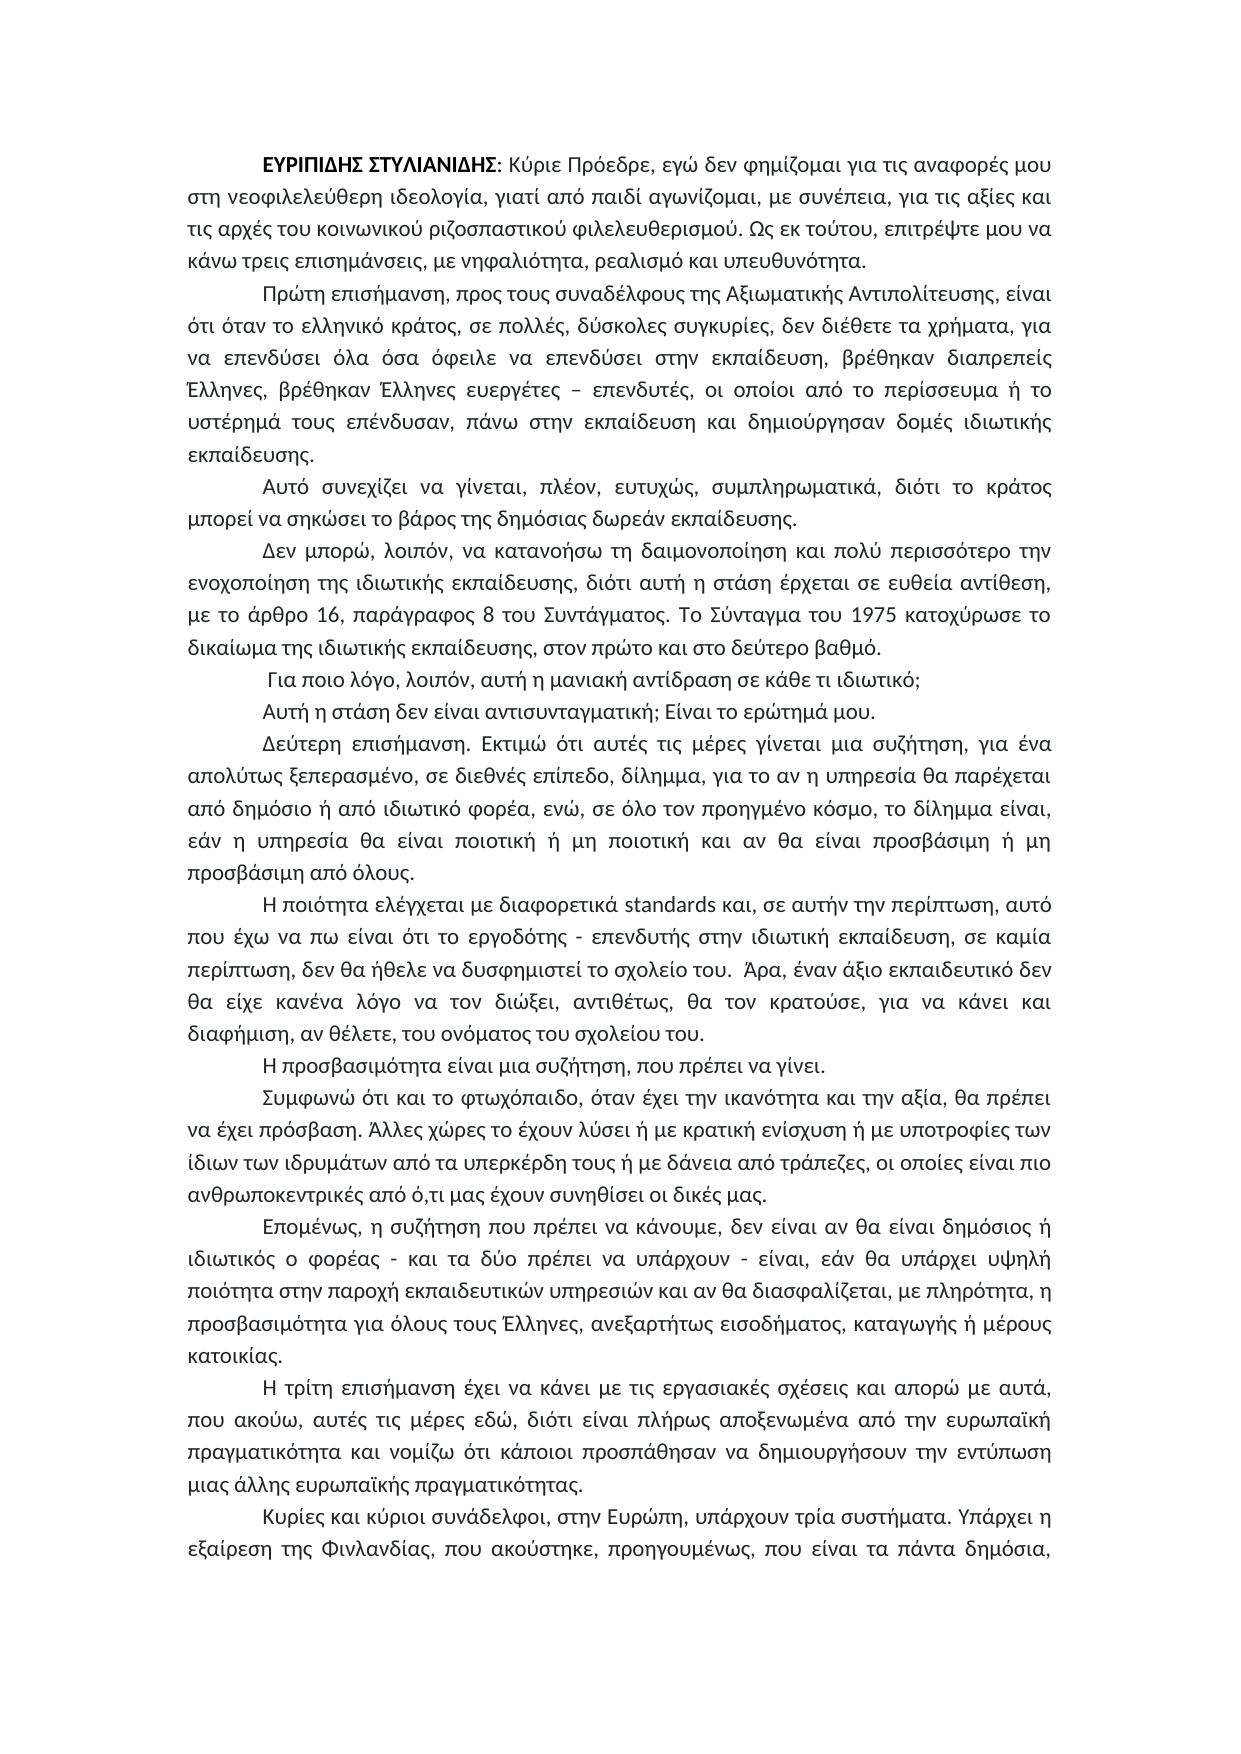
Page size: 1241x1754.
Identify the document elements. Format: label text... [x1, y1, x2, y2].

text Αυτό συνεχίζει να γίνεται, πλέον, ευτυχώς, συμπληρωματικά, διότι το κράτος μπορεί να σηκώσει το βάρος της δημόσιας δωρεάν εκπαίδευσης. [187, 472, 1053, 532]
text ΕΥΡΙΠΙΔΗΣ ΣΤΥΛΙΑΝΙΔΗΣ: Κύριε Πρόεδρε, εγώ δεν φημίζομαι για τις αναφορές μου στη νεοφιλελεύθερη ιδεολογία, γιατί από παιδί αγωνίζομαι, με συνέπεια, για τις αξίες και τις αρχές του κοινωνικού ριζοσπαστικού φιλελευθερισμού. Ως εκ τούτου, επιτρέψτε μου να κάνω τρεις επισημάνσεις, με νηφαλιότητα, ρεαλισμό και υπευθυνότητα. [187, 150, 1053, 274]
text Δεν μπορώ, λοιπόν, να κατανοήσω τη δαιμονοποίηση και πολύ περισσότερο την ενοχοποίηση της ιδιωτικής εκπαίδευσης, διότι αυτή η στάση έρχεται σε ευθεία αντίθεση, με το άρθρο 16, παράγραφος 8 του Συντάγματος. Το Σύνταγμα του 1975 κατοχύρωσε το δικαίωμα της ιδιωτικής εκπαίδευσης, στον πρώτο και στο δεύτερο βαθμό. [187, 536, 1053, 661]
text Η τρίτη επισήμανση έχει να κάνει με τις εργασιακές σχέσεις και απορώ με αυτά, που ακούω, αυτές τις μέρες εδώ, διότι είναι πλήρως αποξενωμένα από την ευρωπαϊκή πραγματικότητα και νομίζω ότι κάποιοι προσπάθησαν να δημιουργήσουν την εντύπωση μιας άλλης ευρωπαϊκής πραγματικότητας. [187, 1373, 1053, 1498]
text Συμφωνώ ότι και το φτωχόπαιδο, όταν έχει την ικανότητα και την αξία, θα πρέπει να έχει πρόσβαση. Άλλες χώρες το έχουν λύσει ή με κρατική ενίσχυση ή με υποτροφίες των ίδιων των ιδρυμάτων από τα υπερκέρδη τους ή με δάνεια από τράπεζες, οι οποίες είναι πιο ανθρωποκεντρικές από ό,τι μας έχουν συνηθίσει οι δικές μας. [187, 1083, 1053, 1208]
text Δεύτερη επισήμανση. Εκτιμώ ότι αυτές τις μέρες γίνεται μια συζήτηση, για ένα απολύτως ξεπερασμένο, σε διεθνές επίπεδο, δίλημμα, για το αν η υπηρεσία θα παρέχεται από δημόσιο ή από ιδιωτικό φορέα, ενώ, σε όλο τον προηγμένο κόσμο, το δίλημμα είναι, εάν η υπηρεσία θα είναι ποιοτική ή μη ποιοτική και αν θα είναι προσβάσιμη ή μη προσβάσιμη από όλους. [187, 729, 1053, 886]
text Επομένως, η συζήτηση που πρέπει να κάνουμε, δεν είναι αν θα είναι δημόσιος ή ιδιωτικός ο φορέας - και τα δύο πρέπει να υπάρχουν - είναι, εάν θα υπάρχει υψηλή ποιότητα στην παροχή εκπαιδευτικών υπηρεσιών και αν θα διασφαλίζεται, με πληρότητα, η προσβασιμότητα για όλους τους Έλληνες, ανεξαρτήτως εισοδήματος, καταγωγής ή μέρους κατοικίας. [187, 1212, 1053, 1369]
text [187, 1502, 1053, 1562]
text Η προσβασιμότητα είναι μια συζήτηση, που πρέπει να γίνει. [187, 1051, 1053, 1079]
text Πρώτη επισήμανση, προς τους συναδέλφους της Αξιωματικής Αντιπολίτευσης, είναι ότι όταν το ελληνικό κράτος, σε πολλές, δύσκολες συγκυρίες, δεν διέθετε τα χρήματα, για να επενδύσει όλα όσα όφειλε να επενδύσει στην εκπαίδευση, βρέθηκαν διαπρεπείς Έλληνες, βρέθηκαν Έλληνες ευεργέτες – επενδυτές, οι οποίοι από το περίσσευμα ή το υστέρημά τους επένδυσαν, πάνω στην εκπαίδευση και δημιούργησαν δομές ιδιωτικής εκπαίδευσης. [187, 279, 1053, 468]
text Αυτή η στάση δεν είναι αντισυνταγματική; Είναι το ερώτημά μου. [187, 697, 1053, 725]
text Για ποιο λόγο, λοιπόν, αυτή η μανιακή αντίδραση σε κάθε τι ιδιωτικό; [187, 665, 1053, 693]
text Η ποιότητα ελέγχεται με διαφορετικά standards και, σε αυτήν την περίπτωση, αυτό που έχω να πω είναι ότι το εργοδότης - επενδυτής στην ιδιωτική εκπαίδευση, σε καμία περίπτωση, δεν θα ήθελε να δυσφημιστεί το σχολείο του. Άρα, έναν άξιο εκπαιδευτικό δεν θα είχε κανένα λόγο να τον διώξει, αντιθέτως, θα τον κρατούσε, για να κάνει και διαφήμιση, αν θέλετε, του ονόματος του σχολείου του. [187, 890, 1053, 1047]
